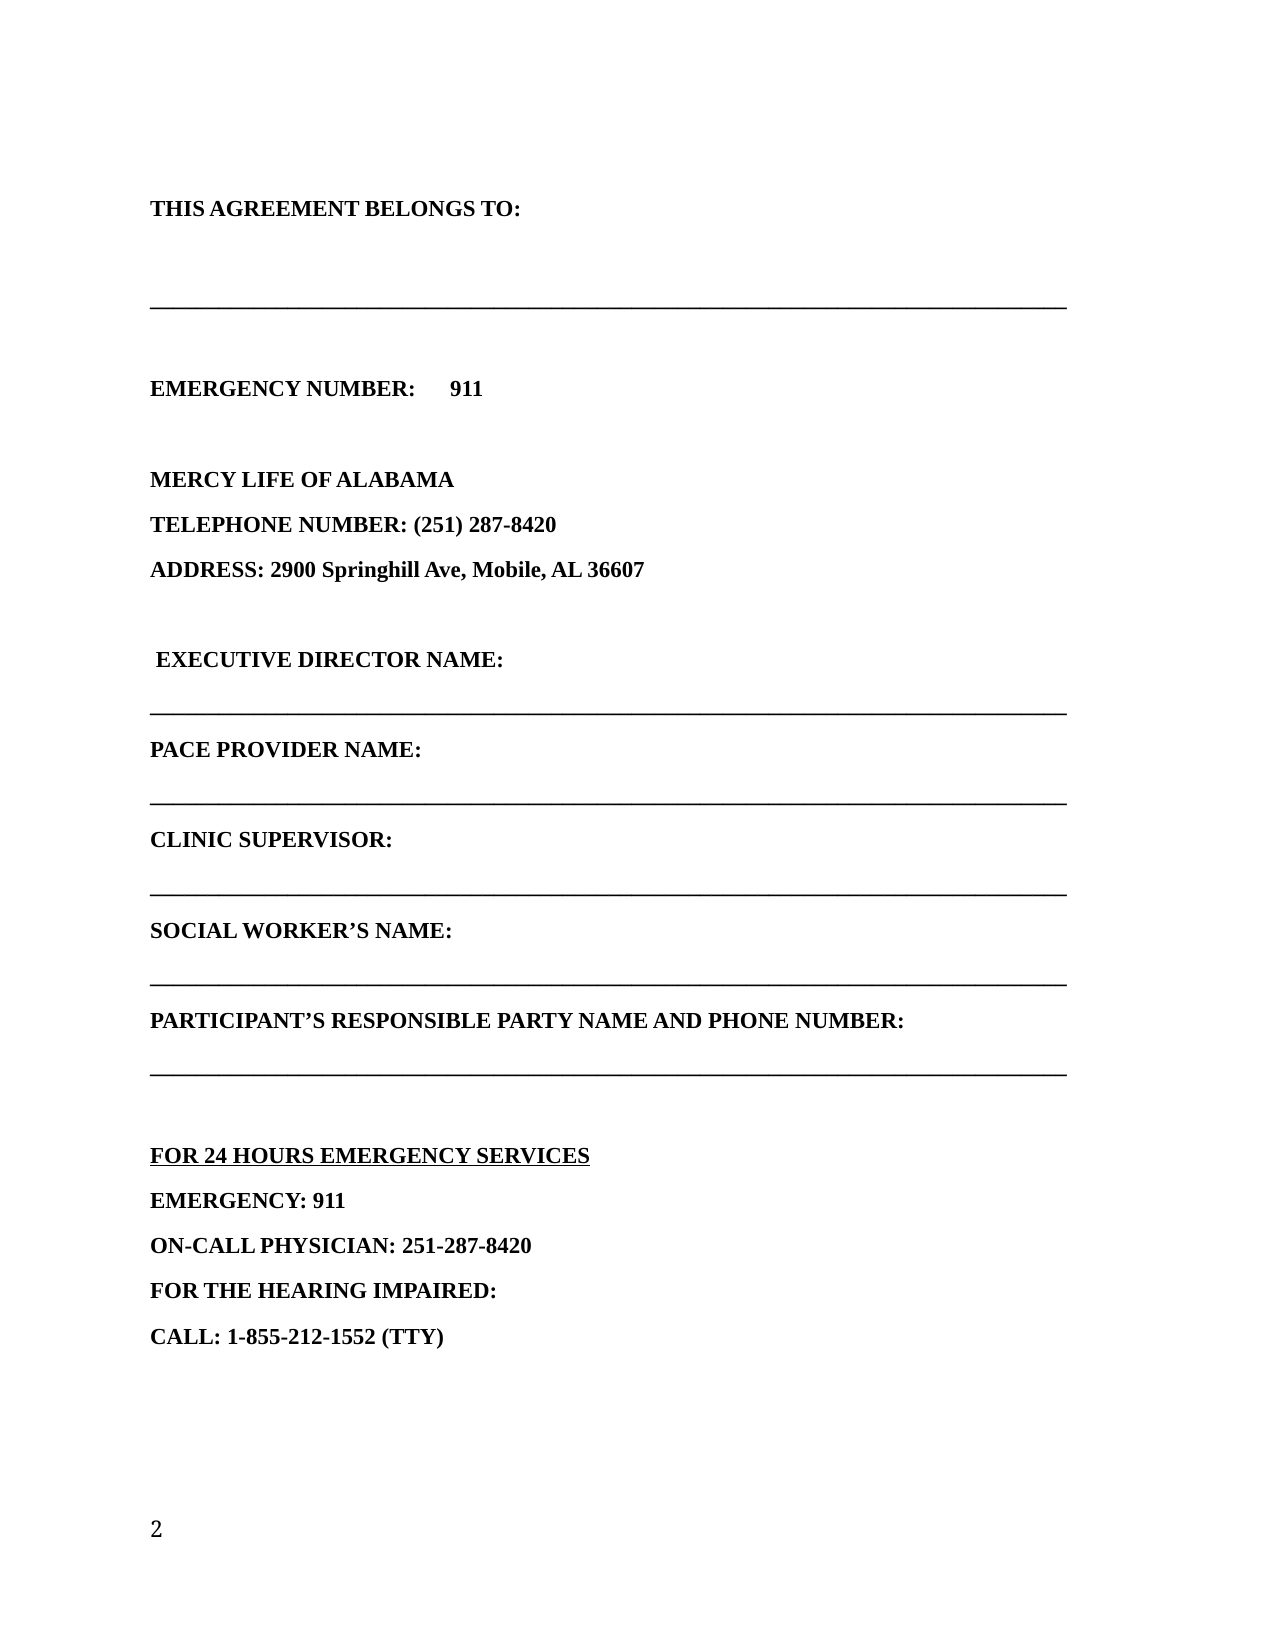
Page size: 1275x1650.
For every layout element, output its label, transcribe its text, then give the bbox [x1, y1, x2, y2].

text ON-CALL PHYSICIAN: 251-287-8420 [150, 1232, 1125, 1259]
text FOR THE HEARING IMPAIRED: [150, 1278, 1125, 1304]
text PACE PROVIDER NAME: [150, 736, 1125, 763]
text SOCIAL WORKER’S NAME: [150, 917, 1125, 943]
text EMERGENCY: 911 [150, 1187, 1125, 1214]
text THIS AGREEMENT BELONGS TO: [150, 195, 1125, 221]
text EXECUTIVE DIRECTOR NAME: [150, 646, 1125, 672]
text PARTICIPANT’S RESPONSIBLE PARTY NAME AND PHONE NUMBER: [150, 1007, 1125, 1033]
text ________________________________________________________________________________ [150, 781, 1125, 808]
text ADDRESS: 2900 Springhill Ave, Mobile, AL 36607 [150, 556, 1125, 582]
text EMERGENCY NUMBER: 911 [150, 376, 1125, 402]
text TELEPHONE NUMBER: (251) 287-8420 [150, 511, 1125, 537]
text MERCY LIFE OF ALABAMA [150, 466, 1125, 492]
text ________________________________________________________________________________ [150, 962, 1125, 988]
text ________________________________________________________________________________ [150, 1052, 1125, 1078]
text CALL: 1-855-212-1552 (TTY) [150, 1323, 1125, 1349]
text ________________________________________________________________________________ [150, 285, 1125, 312]
text CLINIC SUPERVISOR: [150, 827, 1125, 853]
text ________________________________________________________________________________ [150, 691, 1125, 718]
text ________________________________________________________________________________ [150, 872, 1125, 898]
text FOR 24 HOURS EMERGENCY SERVICES [150, 1142, 1125, 1169]
